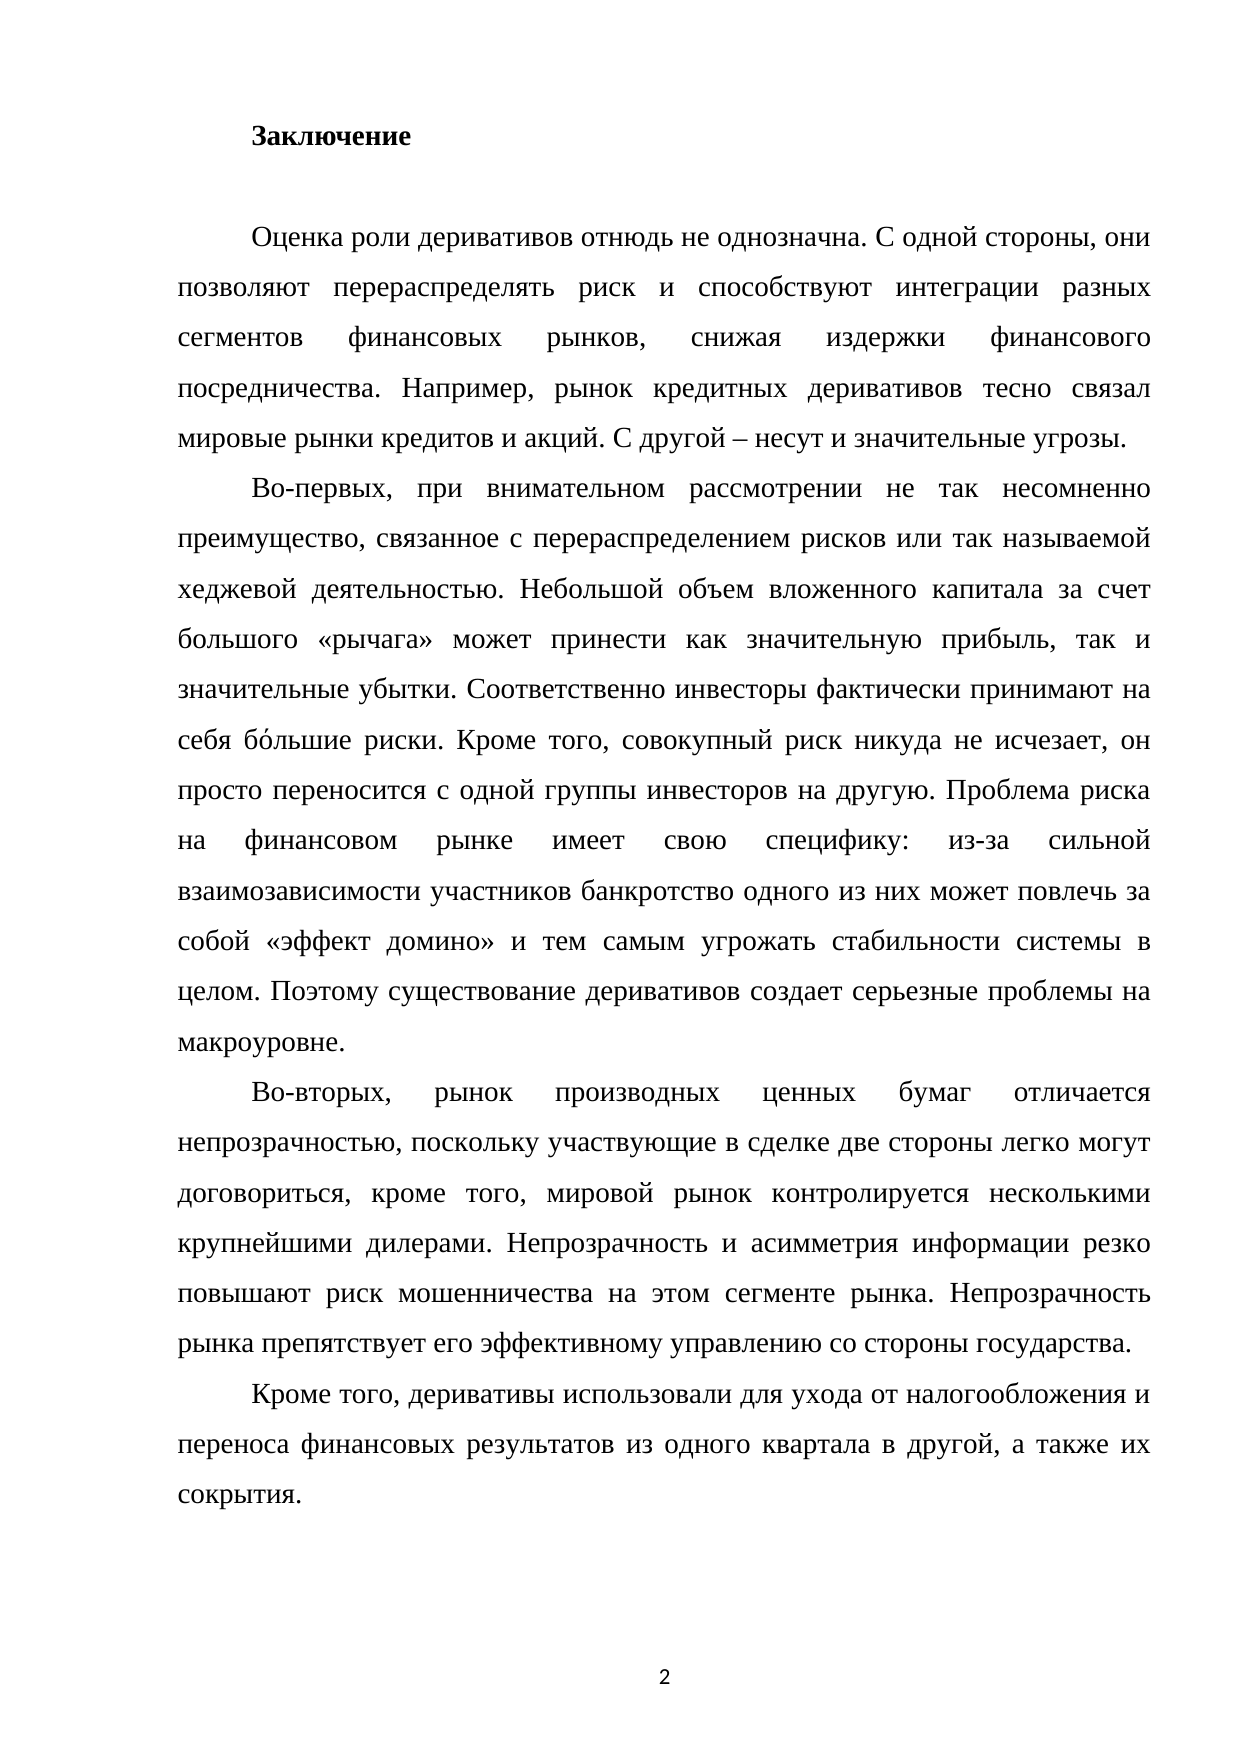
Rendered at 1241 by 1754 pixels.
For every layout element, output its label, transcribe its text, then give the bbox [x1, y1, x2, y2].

text Во-вторых, рынок производных ценных бумаг отличается непрозрачностью, поскольку участвующие в сделке две стороны легко могут договориться, кроме того, мировой рынок контролируется несколькими крупнейшими дилерами. Непрозрачность и асимметрия информации резко повышают риск мошенничества на этом сегменте рынка. Непрозрачность рынка препятствует его эффективному управлению со стороны государства. [177, 1074, 1152, 1359]
text Во-первых, при внимательном рассмотрении не так несомненно преимущество, связанное с перераспределением рисков или так называемой хеджевой деятельностью. Небольшой объем вложенного капитала за счет большого «рычага» может принести как значительную прибыль, так и значительные убытки. Соответственно инвесторы фактически принимают на себя бόльшие риски. Кроме того, совокупный риск никуда не исчезает, он просто переносится с одной группы инвесторов на другую. Проблема риска на финансовом рынке имеет свою специфику: из-за сильной взаимозависимости участников банкротство одного из них может повлечь за собой «эффект домино» и тем самым угрожать стабильности системы в целом. Поэтому существование деривативов создает серьезные проблемы на макроуровне. [177, 470, 1152, 1057]
subtitle Заключение [177, 118, 1152, 152]
text Кроме того, деривативы использовали для ухода от налогообложения и переноса финансовых результатов из одного квартала в другой, а также их сокрытия. [177, 1376, 1152, 1510]
text Оценка роли деривативов отнюдь не однозначна. С одной стороны, они позволяют перераспределять риск и способствуют интеграции разных сегментов финансовых рынков, снижая издержки финансового посредничества. Например, рынок кредитных деривативов тесно связал мировые рынки кредитов и акций. С другой – несут и значительные угрозы. [177, 219, 1152, 453]
